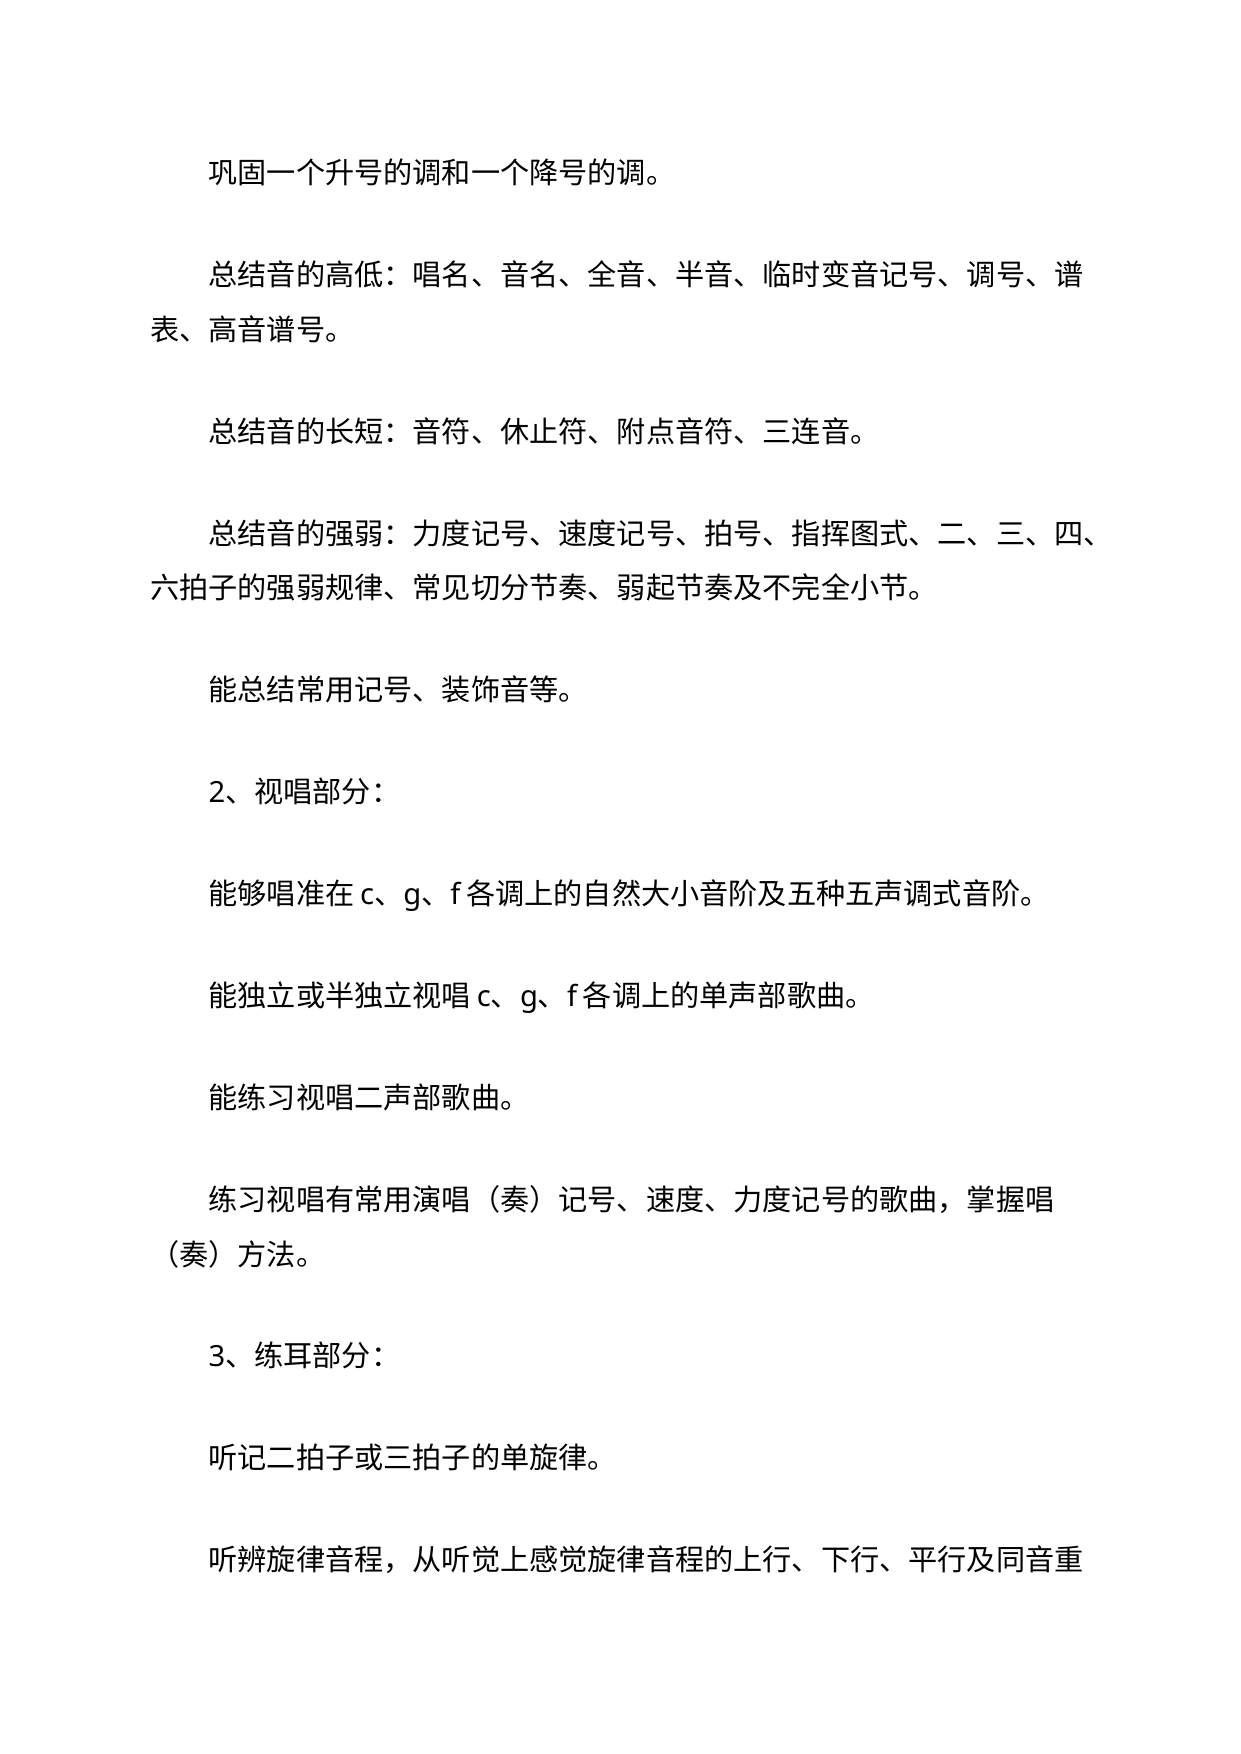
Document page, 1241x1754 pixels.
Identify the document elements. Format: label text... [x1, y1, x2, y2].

text 能够唱准在c、g、f各调上的自然大小音阶及五种五声调式音阶。 [150, 871, 1090, 913]
text 总结音的强弱：力度记号、速度记号、拍号、指挥图式、二、三、四、六拍子的强弱规律、常见切分节奏、弱起节奏及不完全小节。 [150, 510, 1090, 607]
text 能练习视唱二声部歌曲。 [150, 1074, 1090, 1117]
text 2、视唱部分： [150, 769, 1090, 811]
text 能总结常用记号、装饰音等。 [150, 667, 1090, 709]
text 听记二拍子或三拍子的单旋律。 [150, 1435, 1090, 1477]
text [150, 1537, 1090, 1579]
text 巩固一个升号的调和一个降号的调。 [150, 150, 1090, 192]
text 3、练耳部分： [150, 1333, 1090, 1375]
text 总结音的长短：音符、休止符、附点音符、三连音。 [150, 408, 1090, 451]
text 练习视唱有常用演唱（奏）记号、速度、力度记号的歌曲，掌握唱（奏）方法。 [150, 1176, 1090, 1273]
text 总结音的高低：唱名、音名、全音、半音、临时变音记号、调号、谱表、高音谱号。 [150, 252, 1090, 349]
text 能独立或半独立视唱c、g、f各调上的单声部歌曲。 [150, 973, 1090, 1015]
